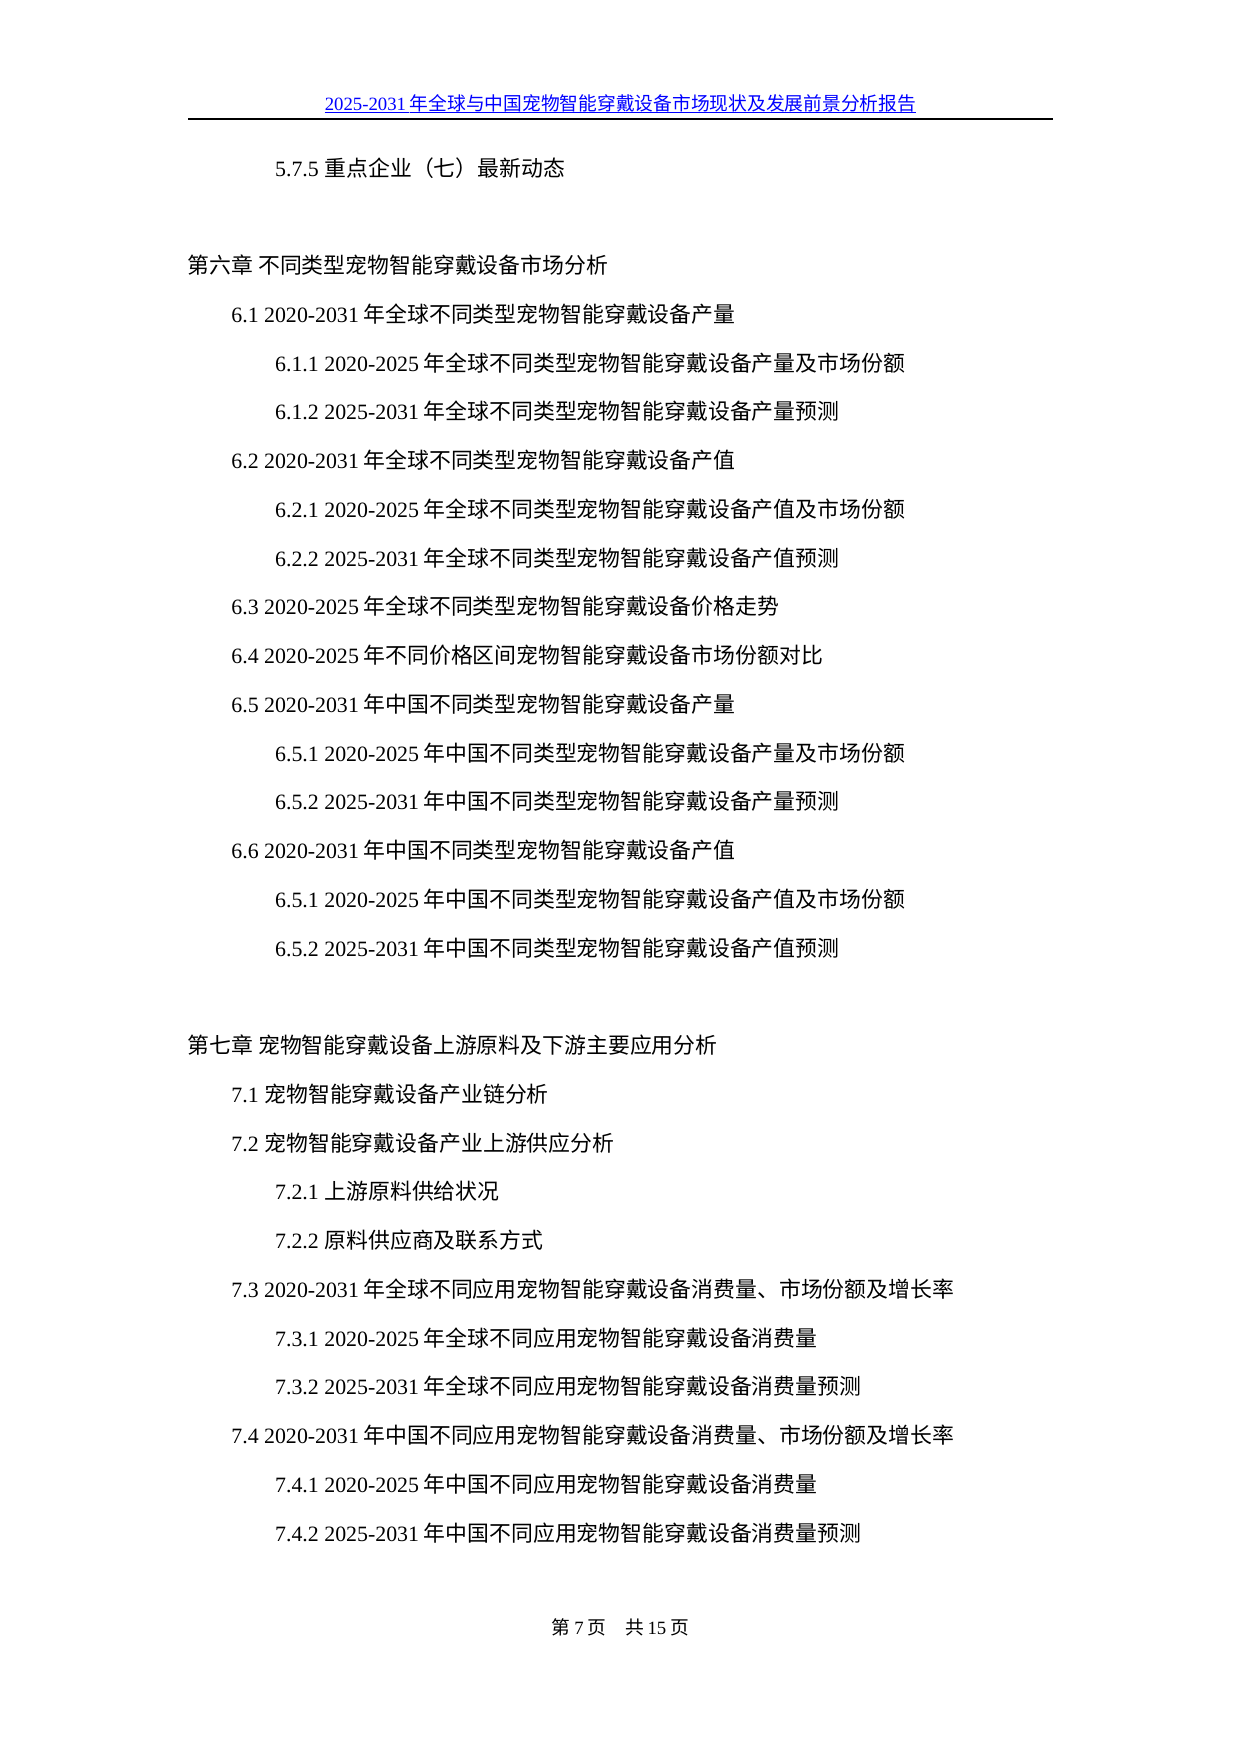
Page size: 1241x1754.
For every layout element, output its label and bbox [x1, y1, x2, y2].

text [187, 150, 1053, 1548]
